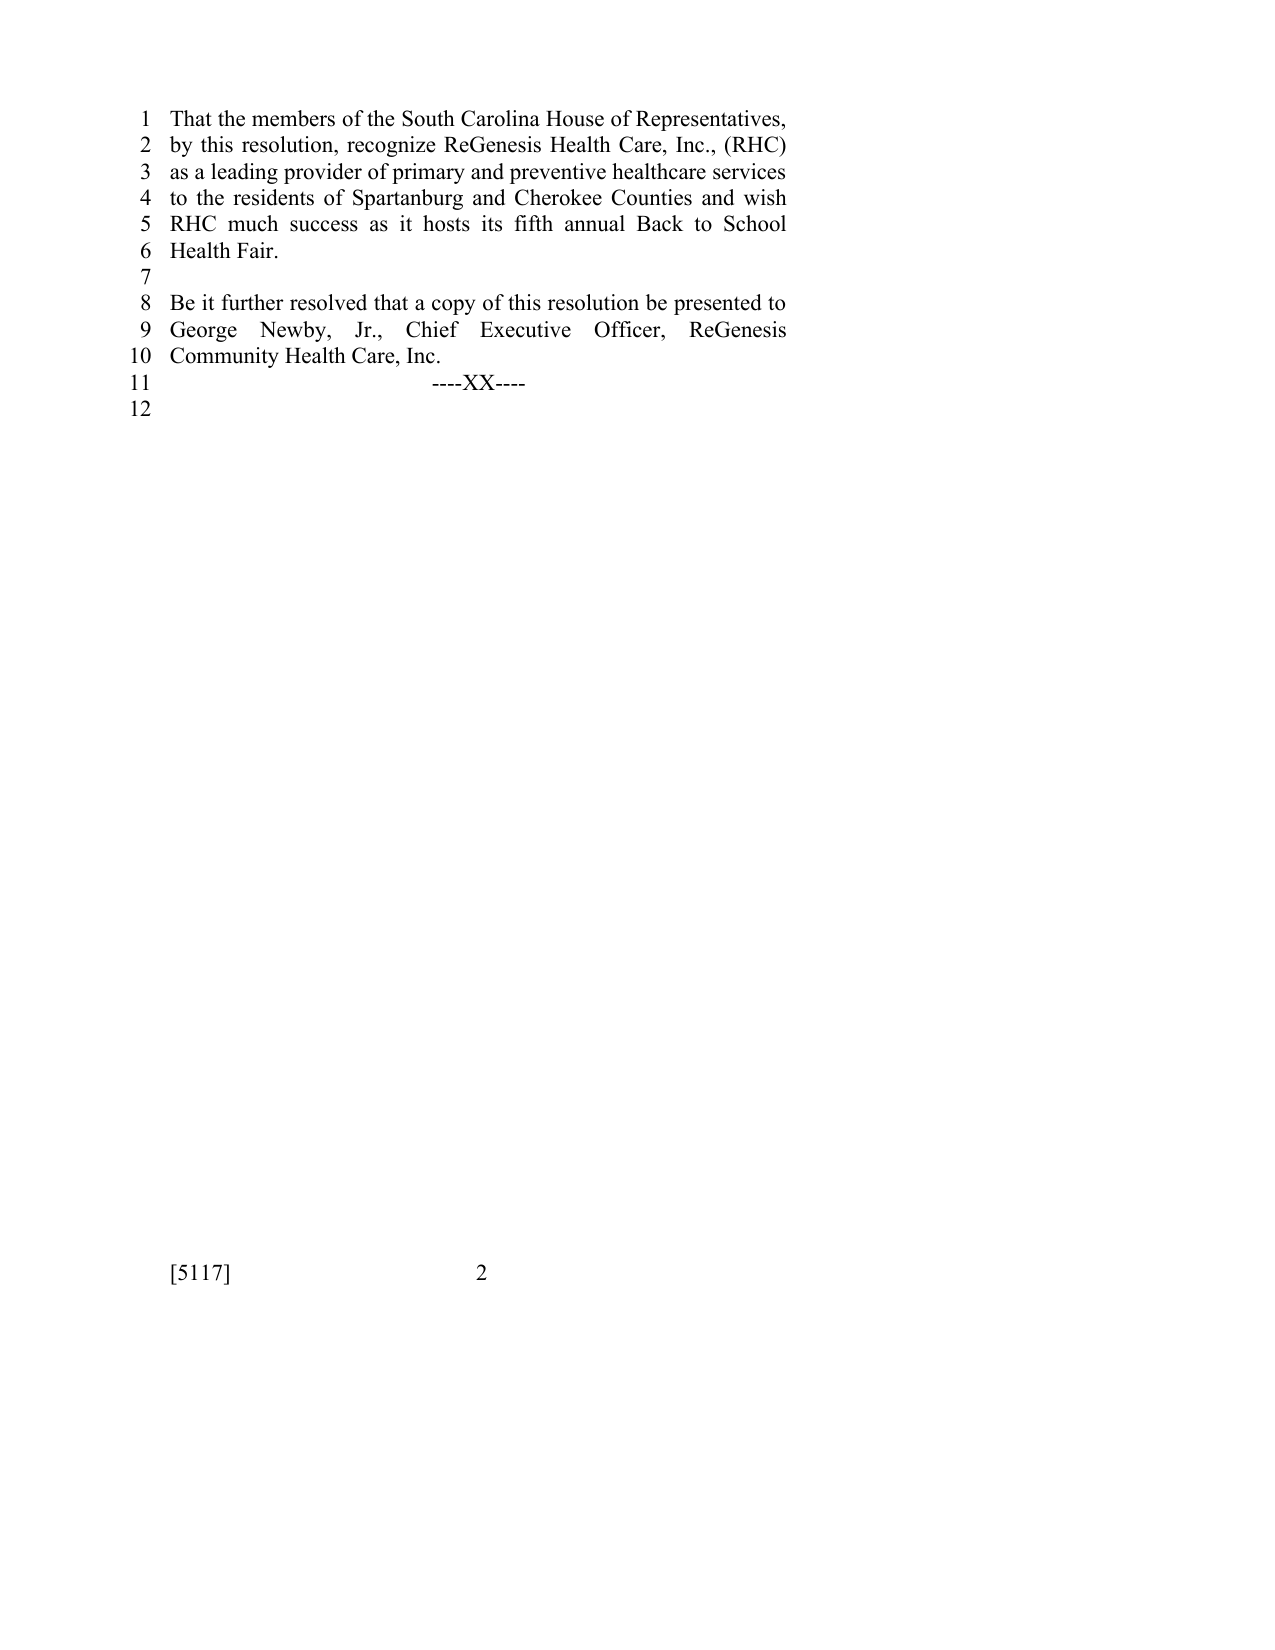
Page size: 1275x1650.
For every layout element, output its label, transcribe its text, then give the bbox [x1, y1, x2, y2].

text ----XX---- [169, 368, 787, 395]
text Be it further resolved that a copy of this resolution be presented to George Newby, Jr., Chief Executive Officer, ReGenesis Community Health Care, Inc. [169, 289, 787, 368]
text That the members of the South Carolina House of Representatives, by this resolution, recognize ReGenesis Health Care, Inc., (RHC) as a leading provider of primary and preventive healthcare services to the residents of Spartanburg and Cherokee Counties and wish RHC much success as it hosts its fifth annual Back to School Health Fair. [169, 105, 787, 263]
